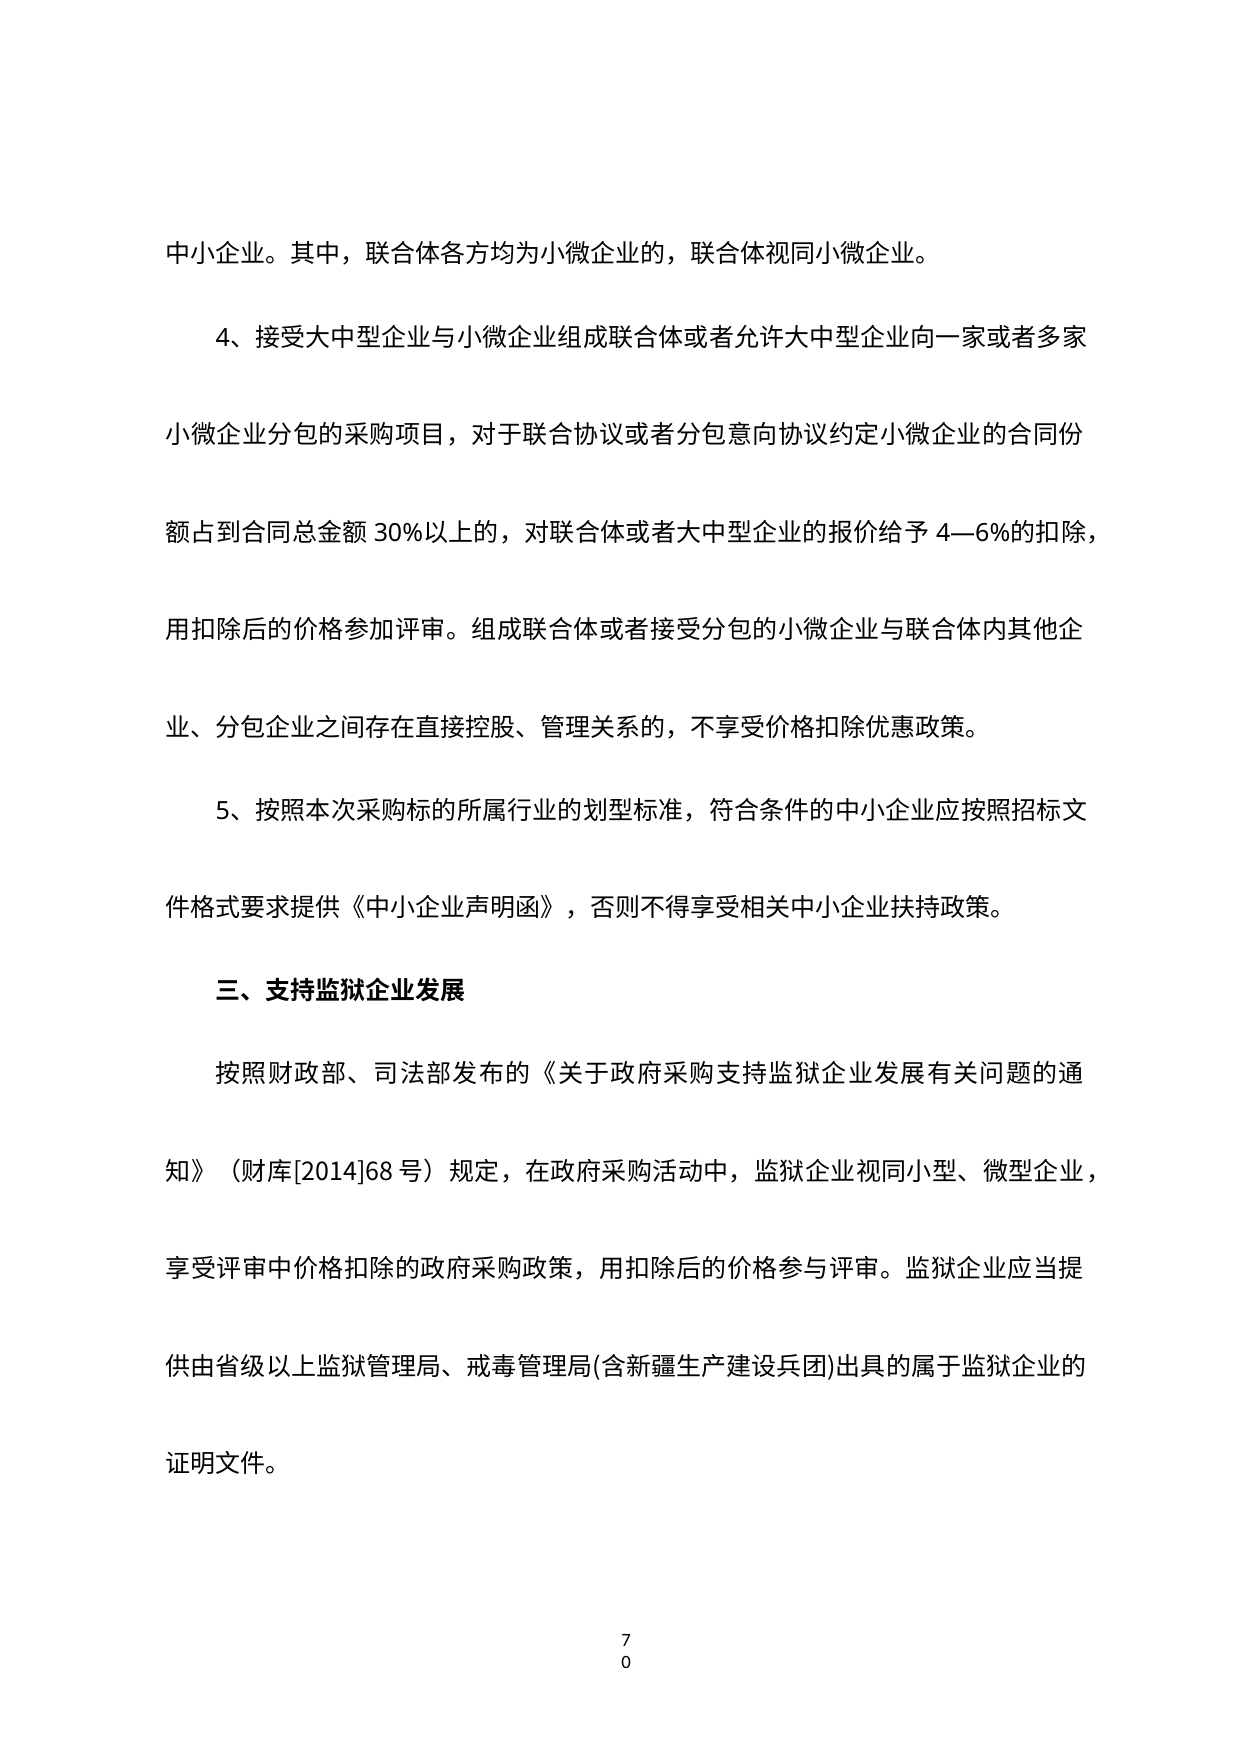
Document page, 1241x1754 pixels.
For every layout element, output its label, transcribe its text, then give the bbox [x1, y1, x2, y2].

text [165, 219, 1087, 284]
text 4、接受大中型企业与小微企业组成联合体或者允许大中型企业向一家或者多家小微企业分包的采购项目，对于联合协议或者分包意向协议约定小微企业的合同份额占到合同总金额30%以上的，对联合体或者大中型企业的报价给予4—6%的扣除，用扣除后的价格参加评审。组成联合体或者接受分包的小微企业与联合体内其他企业、分包企业之间存在直接控股、管理关系的，不享受价格扣除优惠政策。 [165, 303, 1087, 758]
text 5、按照本次采购标的所属行业的划型标准，符合条件的中小企业应按照招标文件格式要求提供《中小企业声明函》，否则不得享受相关中小企业扶持政策。 [165, 776, 1087, 938]
text 按照财政部、司法部发布的《关于政府采购支持监狱企业发展有关问题的通知》（财库[2014]68号）规定，在政府采购活动中，监狱企业视同小型、微型企业，享受评审中价格扣除的政府采购政策，用扣除后的价格参与评审。监狱企业应当提供由省级以上监狱管理局、戒毒管理局(含新疆生产建设兵团)出具的属于监狱企业的证明文件。 [165, 1039, 1087, 1494]
text 三、支持监狱企业发展 [165, 956, 1087, 1021]
